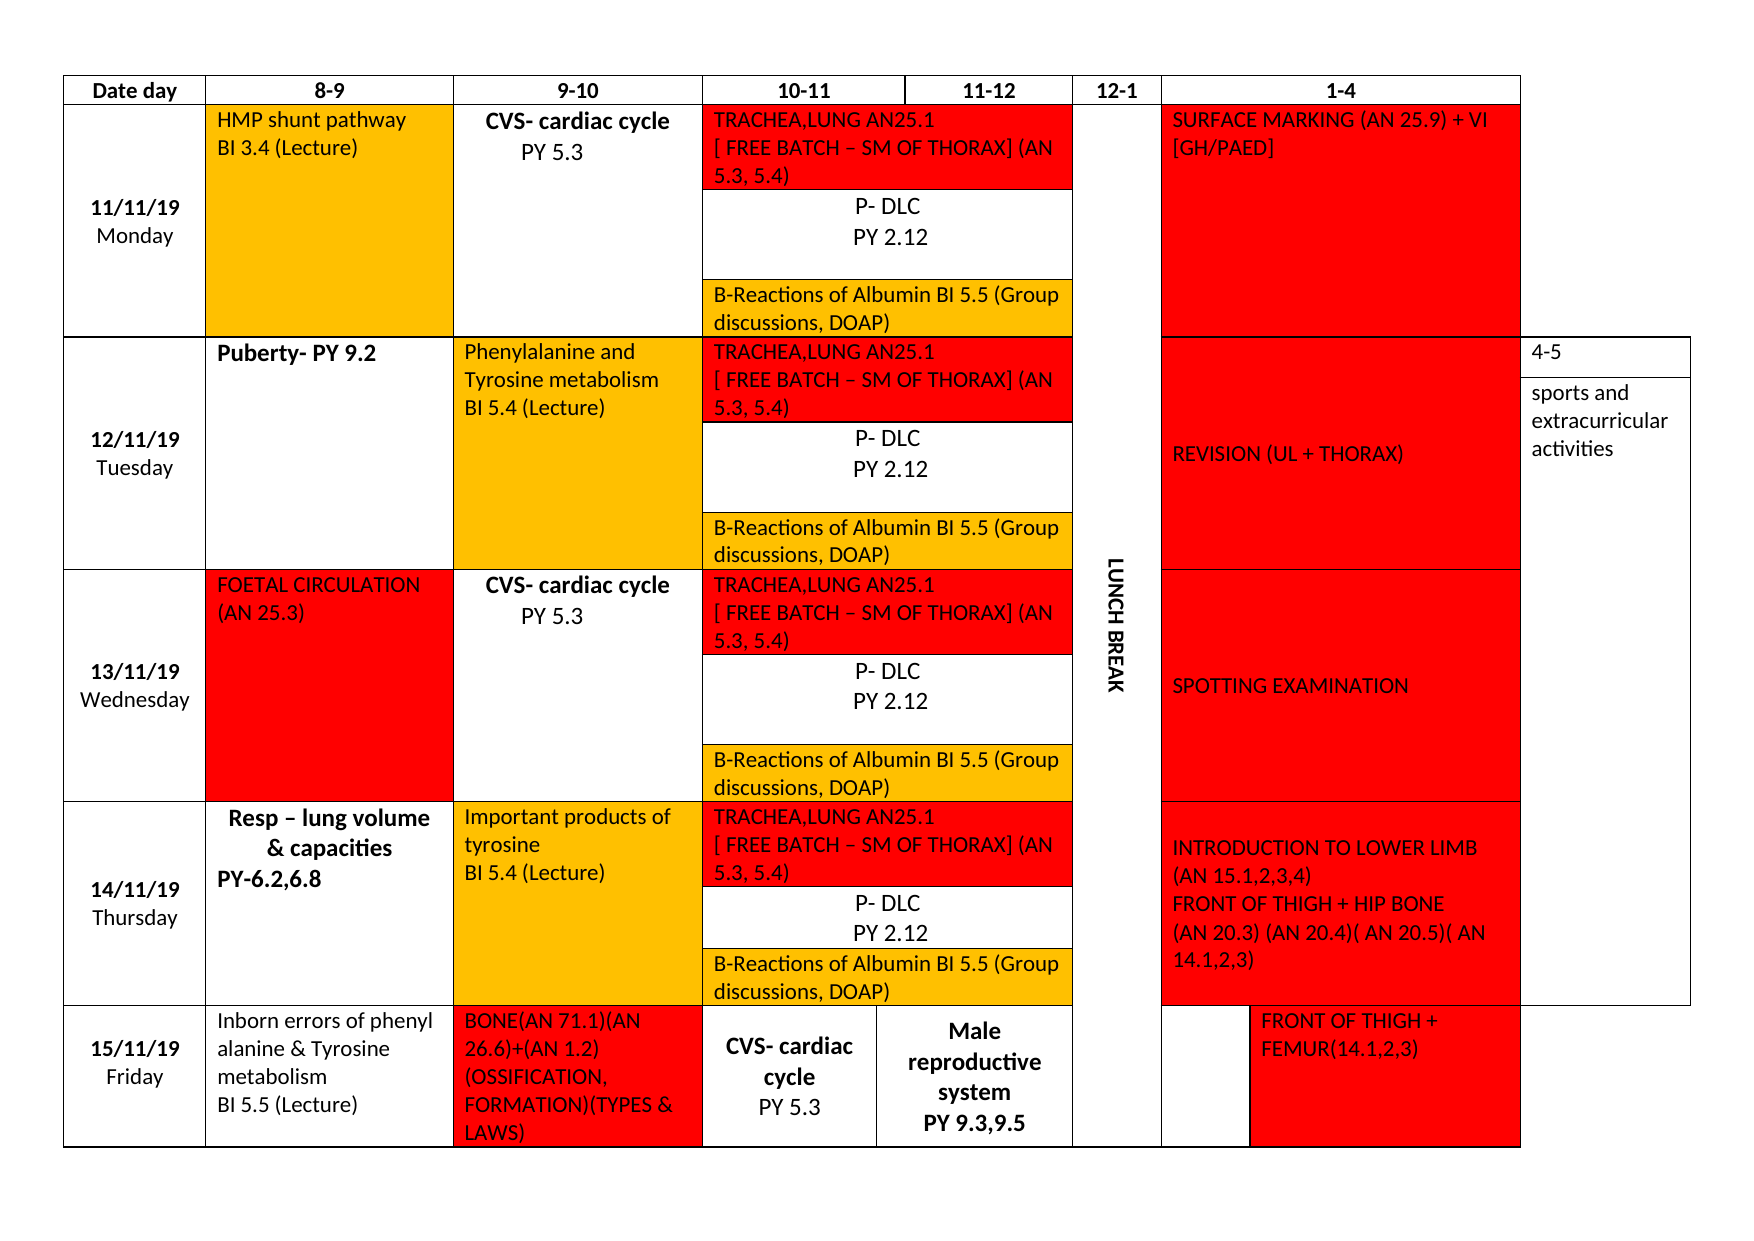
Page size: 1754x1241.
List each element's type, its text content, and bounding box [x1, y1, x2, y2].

table_cell LUNCH BREAK [1073, 105, 1161, 1146]
table_header 8-9 [206, 76, 453, 104]
table_cell B-Reactions of Albumin BI 5.5 (Group discussions, DOAP) [703, 745, 1072, 801]
table_cell CVS- cardiac cycle PY 5.3 [703, 1006, 876, 1146]
table_cell CVS- cardiac cycle PY 5.3 [454, 105, 702, 336]
table_cell [1162, 1006, 1249, 1146]
table_header 11-12 [906, 76, 1072, 104]
table_header 12-1 [1073, 76, 1161, 104]
table_cell 11/11/19 Monday [64, 105, 205, 336]
table_header Date day [64, 76, 205, 104]
table_cell CVS- cardiac cycle PY 5.3 [454, 570, 702, 801]
table_cell Puberty- PY 9.2 [206, 338, 453, 569]
table_cell sports and extracurricular activities [1521, 378, 1690, 1005]
table_cell 15/11/19 Friday [64, 1006, 205, 1146]
table_cell 13/11/19 Wednesday [64, 570, 205, 801]
table_cell TRACHEA,LUNG AN25.1 [ FREE BATCH – SM OF THORAX] (AN 5.3, 5.4) [703, 105, 1072, 189]
table_cell Resp – lung volume & capacities PY-6.2,6.8 [206, 802, 453, 1005]
table_header 1-4 [1162, 76, 1520, 104]
table_cell HMP shunt pathway BI 3.4 (Lecture) [206, 105, 453, 336]
table_cell B-Reactions of Albumin BI 5.5 (Group discussions, DOAP) [703, 280, 1072, 336]
table_cell 4-5 [1521, 338, 1690, 377]
table_cell P- DLC PY 2.12 [703, 423, 1072, 512]
table_cell P- DLC PY 2.12 [703, 190, 1072, 279]
table_cell FRONT OF THIGH + FEMUR(14.1,2,3) [1251, 1006, 1520, 1146]
table_cell 12/11/19 Tuesday [64, 338, 205, 569]
table_cell INTRODUCTION TO LOWER LIMB (AN 15.1,2,3,4) FRONT OF THIGH + HIP BONE (AN 20.3) (AN 20.4)( AN 20.5)( AN 14.1,2,3) [1162, 802, 1520, 1005]
table_cell FOETAL CIRCULATION (AN 25.3) [206, 570, 453, 801]
table_cell TRACHEA,LUNG AN25.1 [ FREE BATCH – SM OF THORAX] (AN 5.3, 5.4) [703, 802, 1072, 886]
table_cell SURFACE MARKING (AN 25.9) + VI [GH/PAED] [1162, 105, 1520, 336]
table_cell P- DLC PY 2.12 [703, 887, 1072, 948]
table_cell BONE(AN 71.1)(AN 26.6)+(AN 1.2)(OSSIFICATION, FORMATION)(TYPES & LAWS) [454, 1006, 702, 1146]
table_cell B-Reactions of Albumin BI 5.5 (Group discussions, DOAP) [703, 949, 1072, 1005]
table_header 9-10 [454, 76, 702, 104]
table_cell Important products of tyrosine BI 5.4 (Lecture) [454, 802, 702, 1005]
table_cell Phenylalanine and Tyrosine metabolism BI 5.4 (Lecture) [454, 338, 702, 569]
table_cell 14/11/19 Thursday [64, 802, 205, 1005]
table_cell TRACHEA,LUNG AN25.1 [ FREE BATCH – SM OF THORAX] (AN 5.3, 5.4) [703, 338, 1072, 421]
table_header 10-11 [703, 76, 904, 104]
table_cell P- DLC PY 2.12 [703, 655, 1072, 744]
table_cell B-Reactions of Albumin BI 5.5 (Group discussions, DOAP) [703, 513, 1072, 569]
table_cell SPOTTING EXAMINATION [1162, 570, 1520, 801]
table_cell REVISION (UL + THORAX) [1162, 338, 1520, 569]
table_cell TRACHEA,LUNG AN25.1 [ FREE BATCH – SM OF THORAX] (AN 5.3, 5.4) [703, 570, 1072, 654]
table_cell Male reproductive system PY 9.3,9.5 [877, 1006, 1072, 1146]
table_cell Inborn errors of phenyl alanine & Tyrosine metabolism BI 5.5 (Lecture) [206, 1006, 453, 1146]
